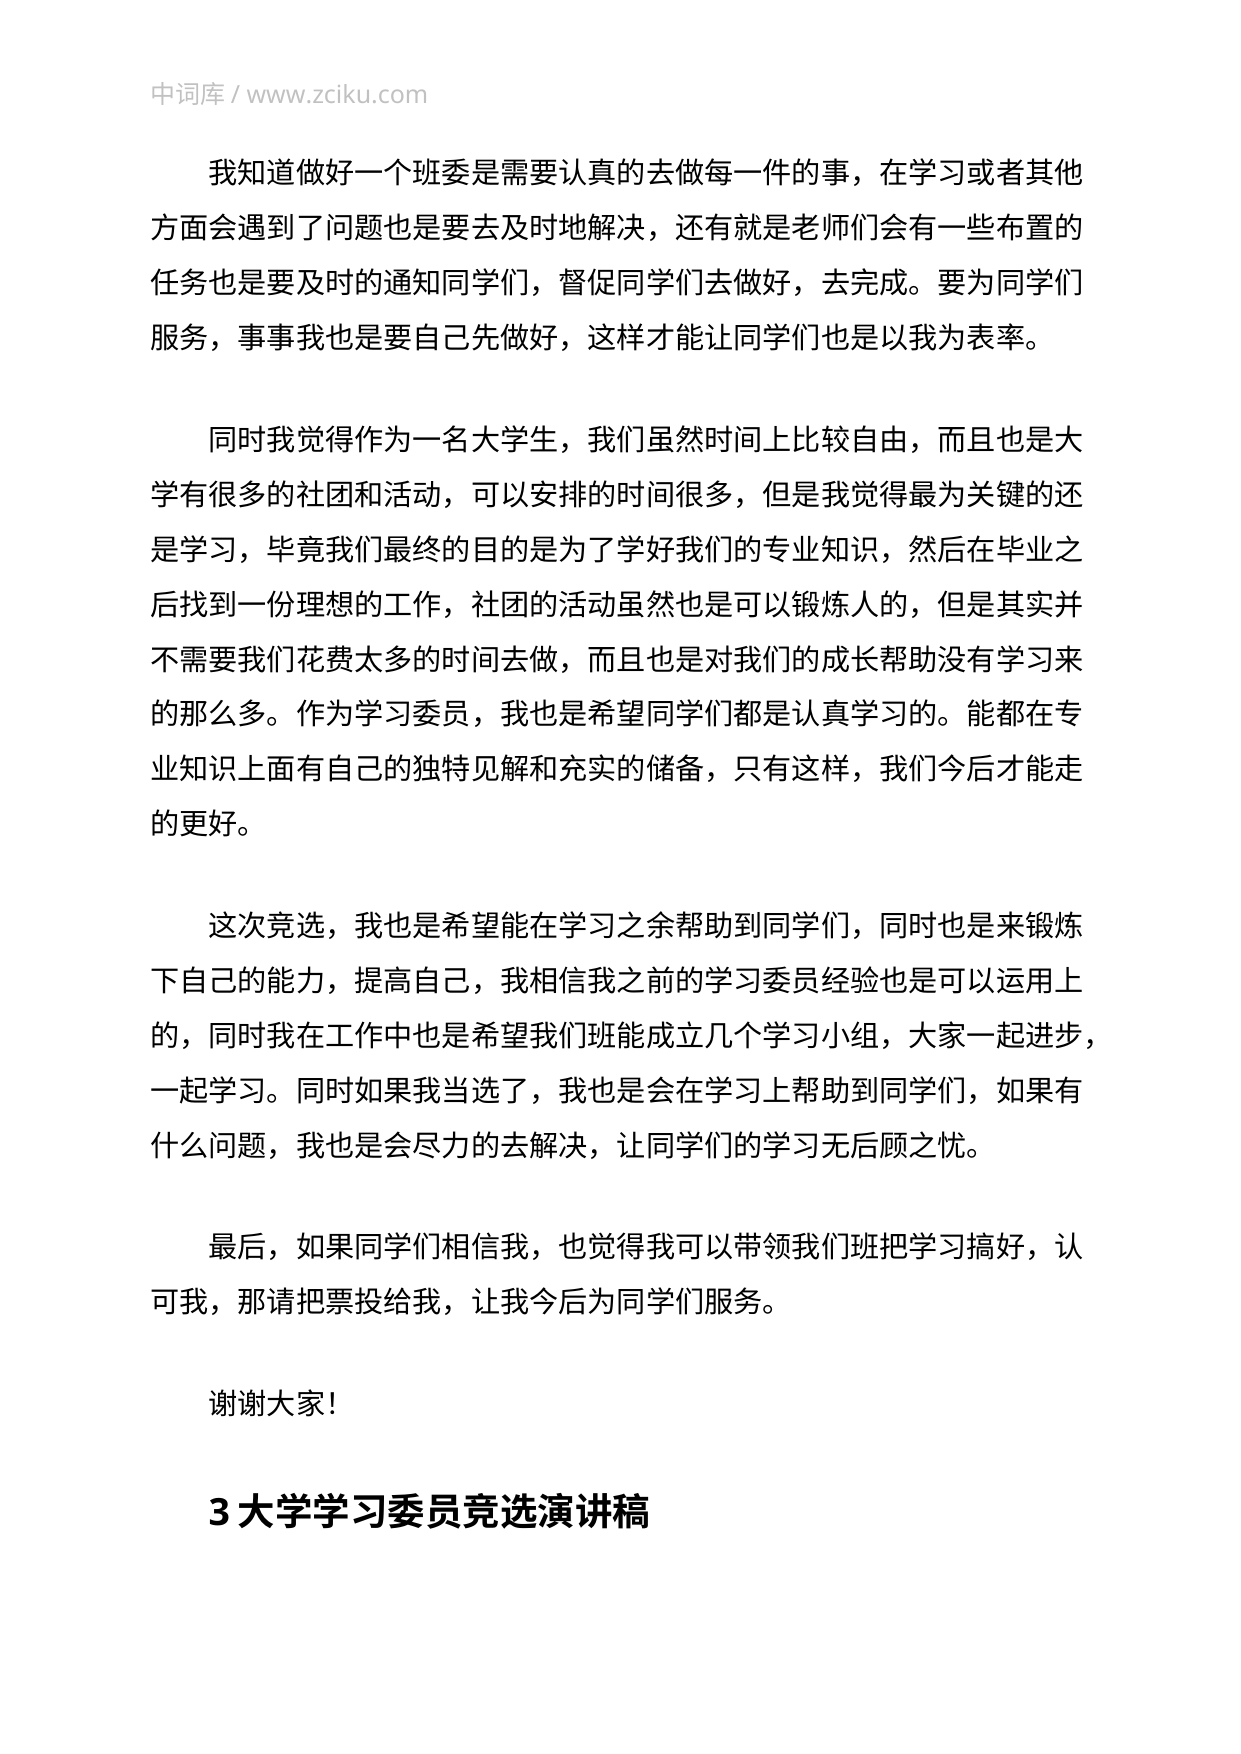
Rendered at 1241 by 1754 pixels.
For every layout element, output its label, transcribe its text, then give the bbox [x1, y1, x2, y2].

text 这次竞选，我也是希望能在学习之余帮助到同学们，同时也是来锻炼下自己的能力，提高自己，我相信我之前的学习委员经验也是可以运用上的，同时我在工作中也是希望我们班能成立几个学习小组，大家一起进步，一起学习。同时如果我当选了，我也是会在学习上帮助到同学们，如果有什么问题，我也是会尽力的去解决，让同学们的学习无后顾之忧。 [150, 902, 1090, 1164]
text 同时我觉得作为一名大学生，我们虽然时间上比较自由，而且也是大学有很多的社团和活动，可以安排的时间很多，但是我觉得最为关键的还是学习，毕竟我们最终的目的是为了学好我们的专业知识，然后在毕业之后找到一份理想的工作，社团的活动虽然也是可以锻炼人的，但是其实并不需要我们花费太多的时间去做，而且也是对我们的成长帮助没有学习来的那么多。作为学习委员，我也是希望同学们都是认真学习的。能都在专业知识上面有自己的独特见解和充实的储备，只有这样，我们今后才能走的更好。 [150, 416, 1090, 843]
text 我知道做好一个班委是需要认真的去做每一件的事，在学习或者其他方面会遇到了问题也是要去及时地解决，还有就是老师们会有一些布置的任务也是要及时的通知同学们，督促同学们去做好，去完成。要为同学们服务，事事我也是要自己先做好，这样才能让同学们也是以我为表率。 [150, 150, 1090, 357]
text 最后，如果同学们相信我，也觉得我可以带领我们班把学习搞好，认可我，那请把票投给我，让我今后为同学们服务。 [150, 1224, 1090, 1321]
text 谢谢大家！ [150, 1381, 1090, 1423]
text 3大学学习委员竞选演讲稿 [150, 1482, 1090, 1537]
